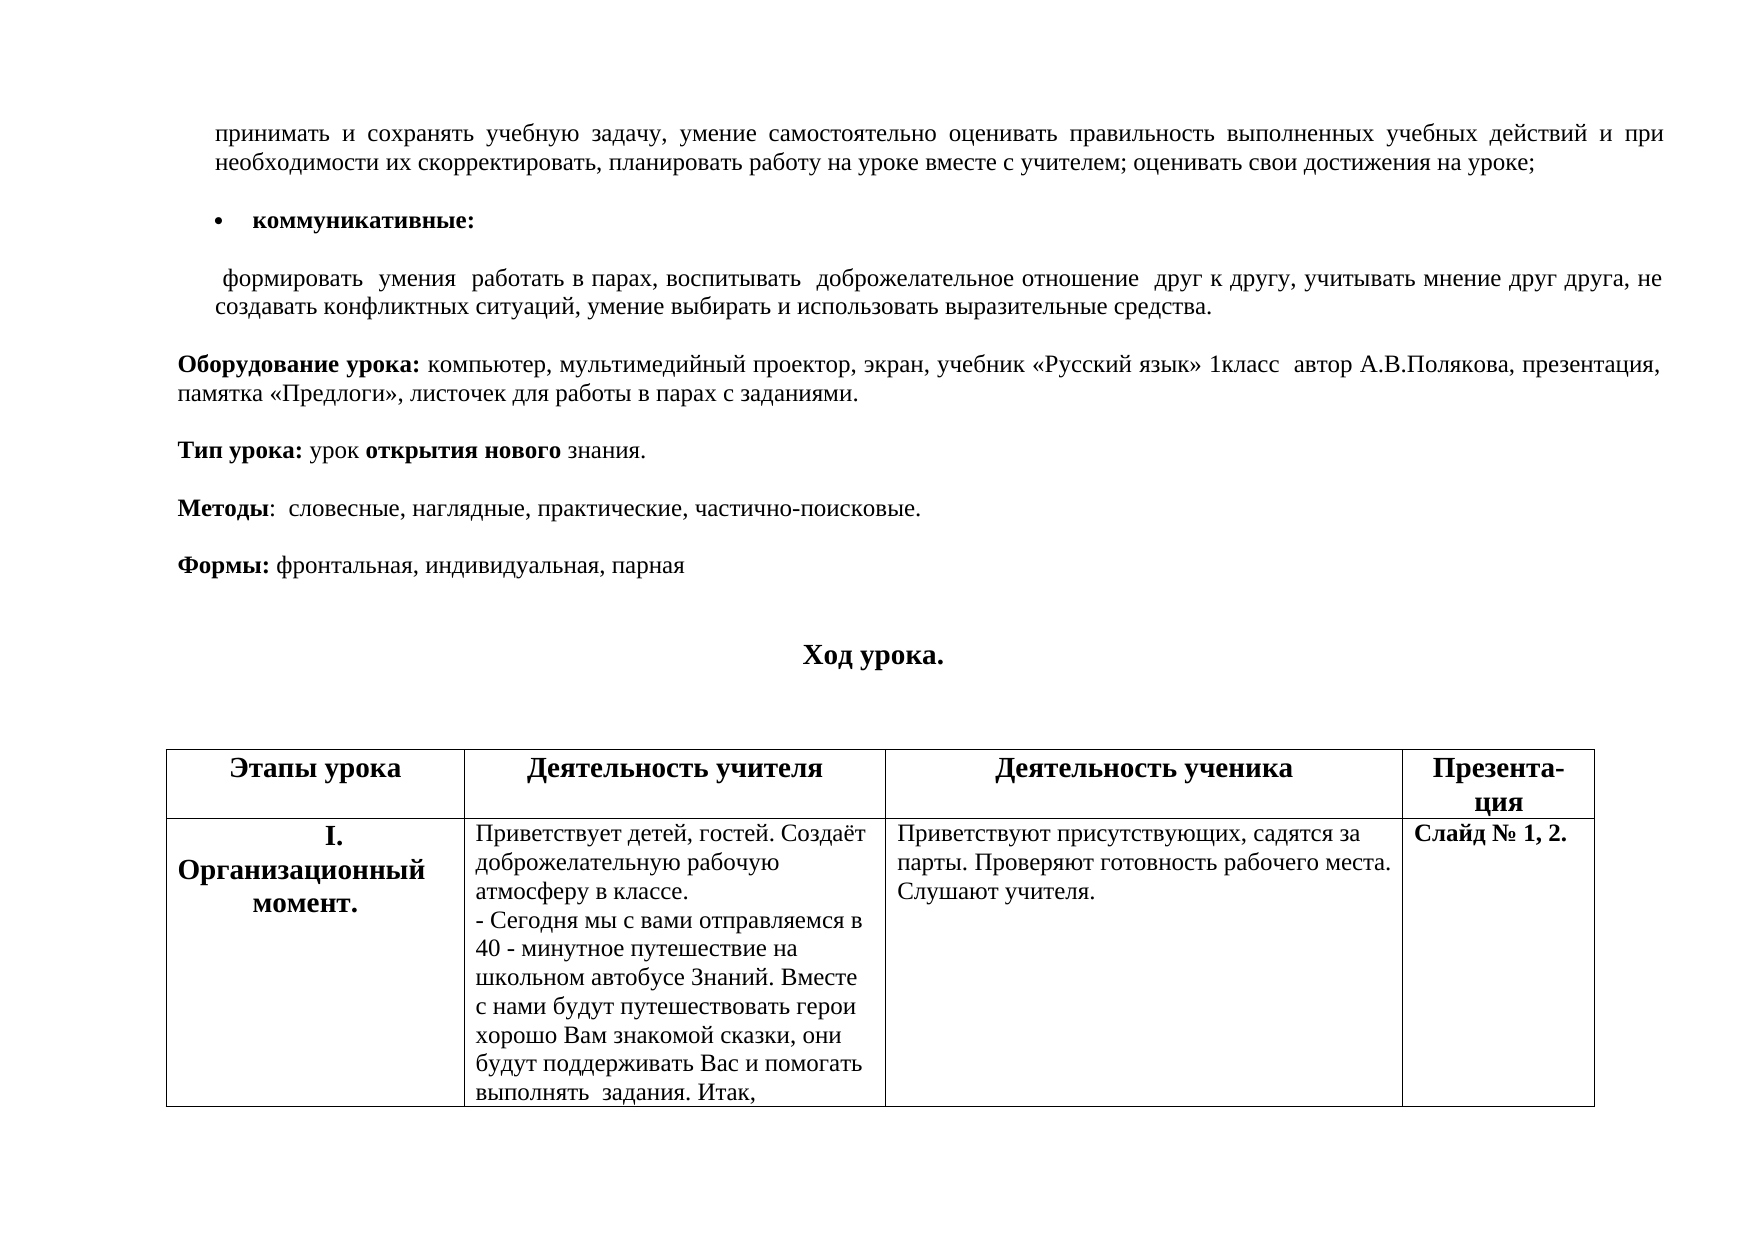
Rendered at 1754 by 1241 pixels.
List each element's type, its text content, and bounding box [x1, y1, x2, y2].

table_header Этапы урока [167, 750, 464, 817]
text Оборудование урока: компьютер, мультимедийный проектор, экран, учебник «Русский язык» 1класс автор А.В.Полякова, презентация, памятка «Предлоги», листочек для работы в парах с заданиями. [177, 349, 1662, 407]
table_cell Слайд № 1, 2. [1403, 819, 1594, 1106]
text Формы: фронтальная, индивидуальная, парная [177, 551, 1665, 579]
list коммуникативные: [215, 205, 1665, 233]
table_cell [465, 819, 885, 1106]
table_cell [886, 819, 1402, 1106]
text Тип урока: урок открытия нового знания. [177, 436, 1662, 464]
text Ход урока. [177, 637, 1665, 670]
table_header Деятельность ученика [886, 750, 1402, 817]
table_header Деятельность учителя [465, 750, 885, 817]
table_header Презента-ция [1403, 750, 1594, 817]
text Методы: словесные, наглядные, практические, частично-поисковые. [177, 493, 1665, 522]
text формировать умения работать в парах, воспитывать доброжелательное отношение друг к другу, учитывать мнение друг друга, не создавать конфликтных ситуаций, умение выбирать и использовать выразительные средства. [215, 263, 1665, 320]
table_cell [167, 819, 464, 1106]
text принимать и сохранять учебную задачу, умение самостоятельно оценивать правильность выполненных учебных действий и при необходимости их скорректировать, планировать работу на уроке вместе с учителем; оценивать свои достижения на уроке; [215, 118, 1665, 176]
